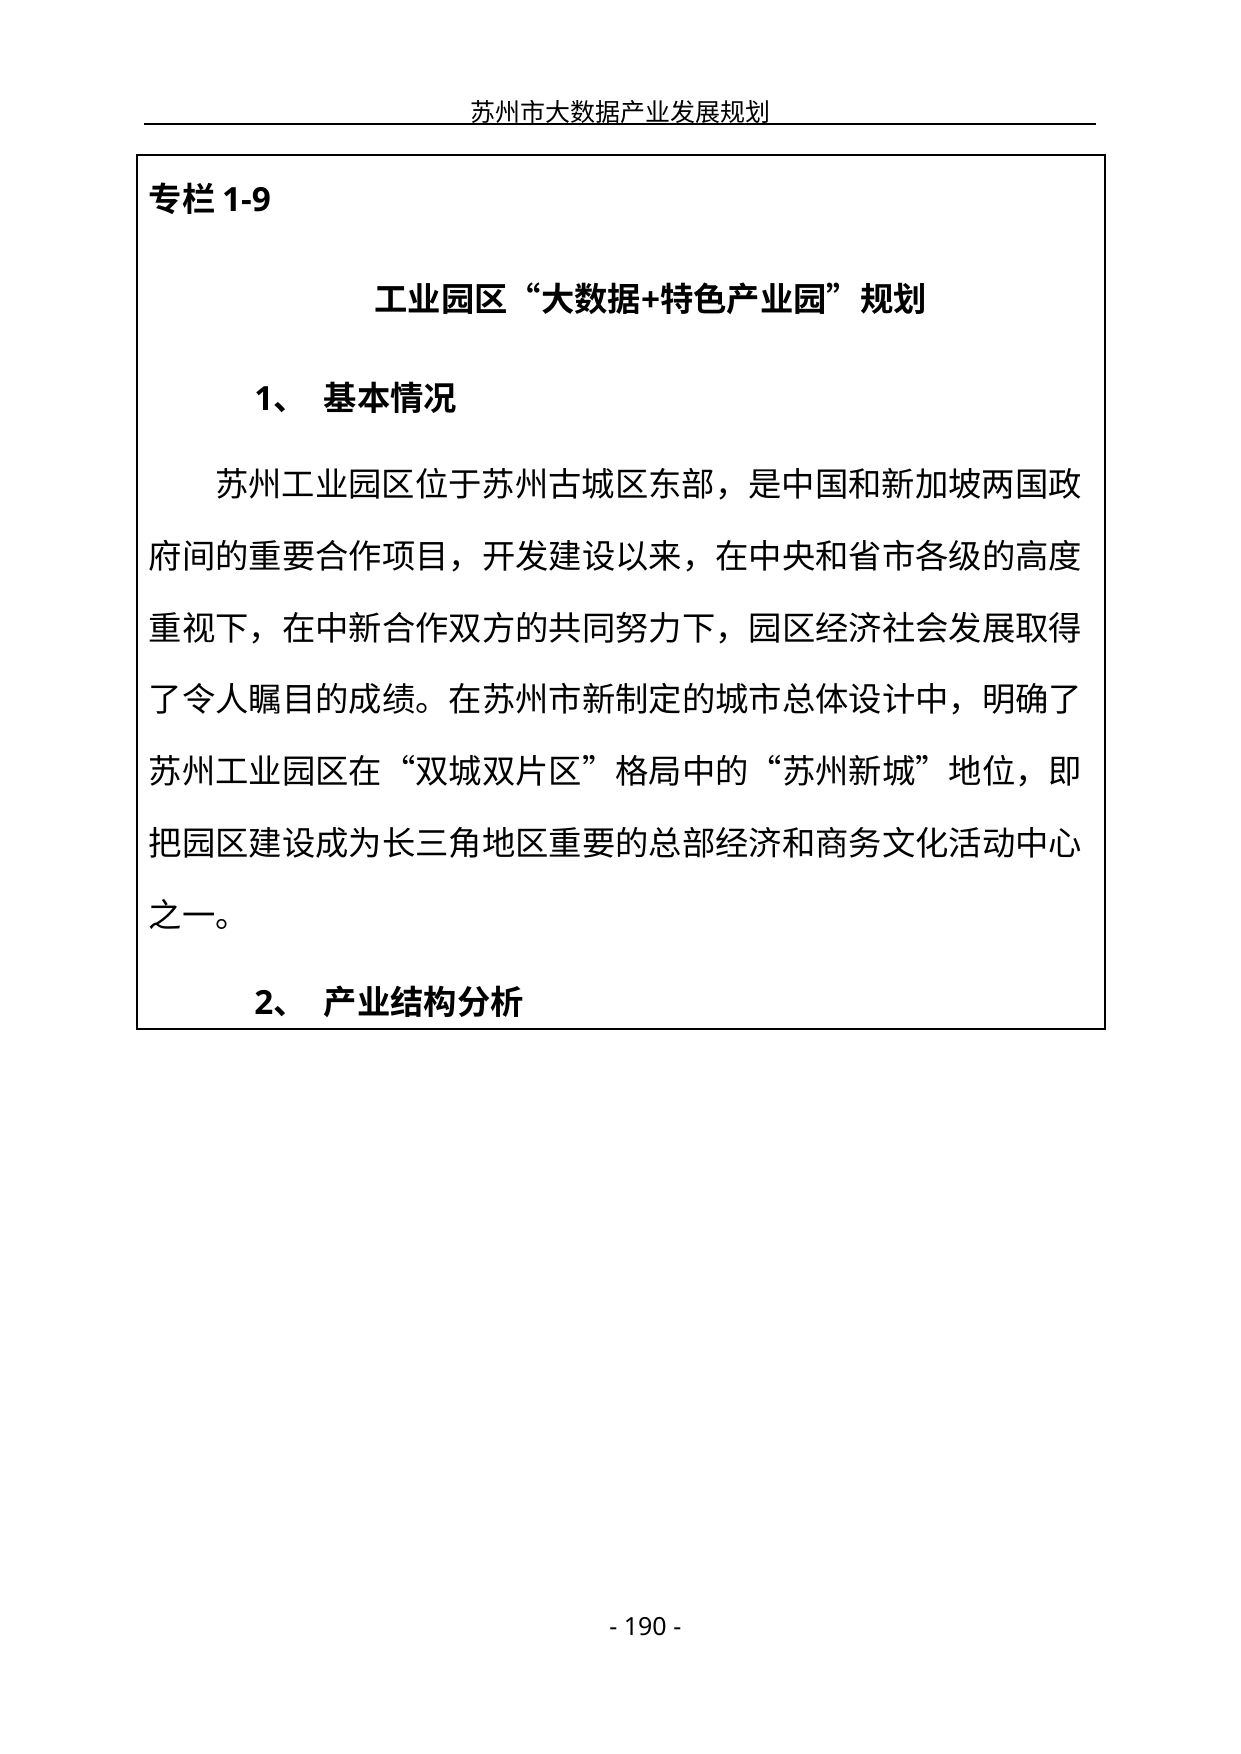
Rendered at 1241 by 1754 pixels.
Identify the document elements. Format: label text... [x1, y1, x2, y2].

table_header 专栏1-9 工业园区“大数据+特色产业园”规划 基本情况 苏州工业园区位于苏州古城区东部，是中国和新加坡两国政府间的重要合作项目，开发建设以来，在中央和省市各级的高度重视下，在中新合作双方的共同努力下，园区经济社会发展取得了令人瞩目的成绩。在苏州市新制定的城市总体设计中，明确了苏州工业园区在“双城双片区”格局中的“苏州新城”地位，即把园区建设成为长三角地区重要的总部经济和商务文化活动中心之一。 产业结构分析 [138, 156, 1104, 1028]
